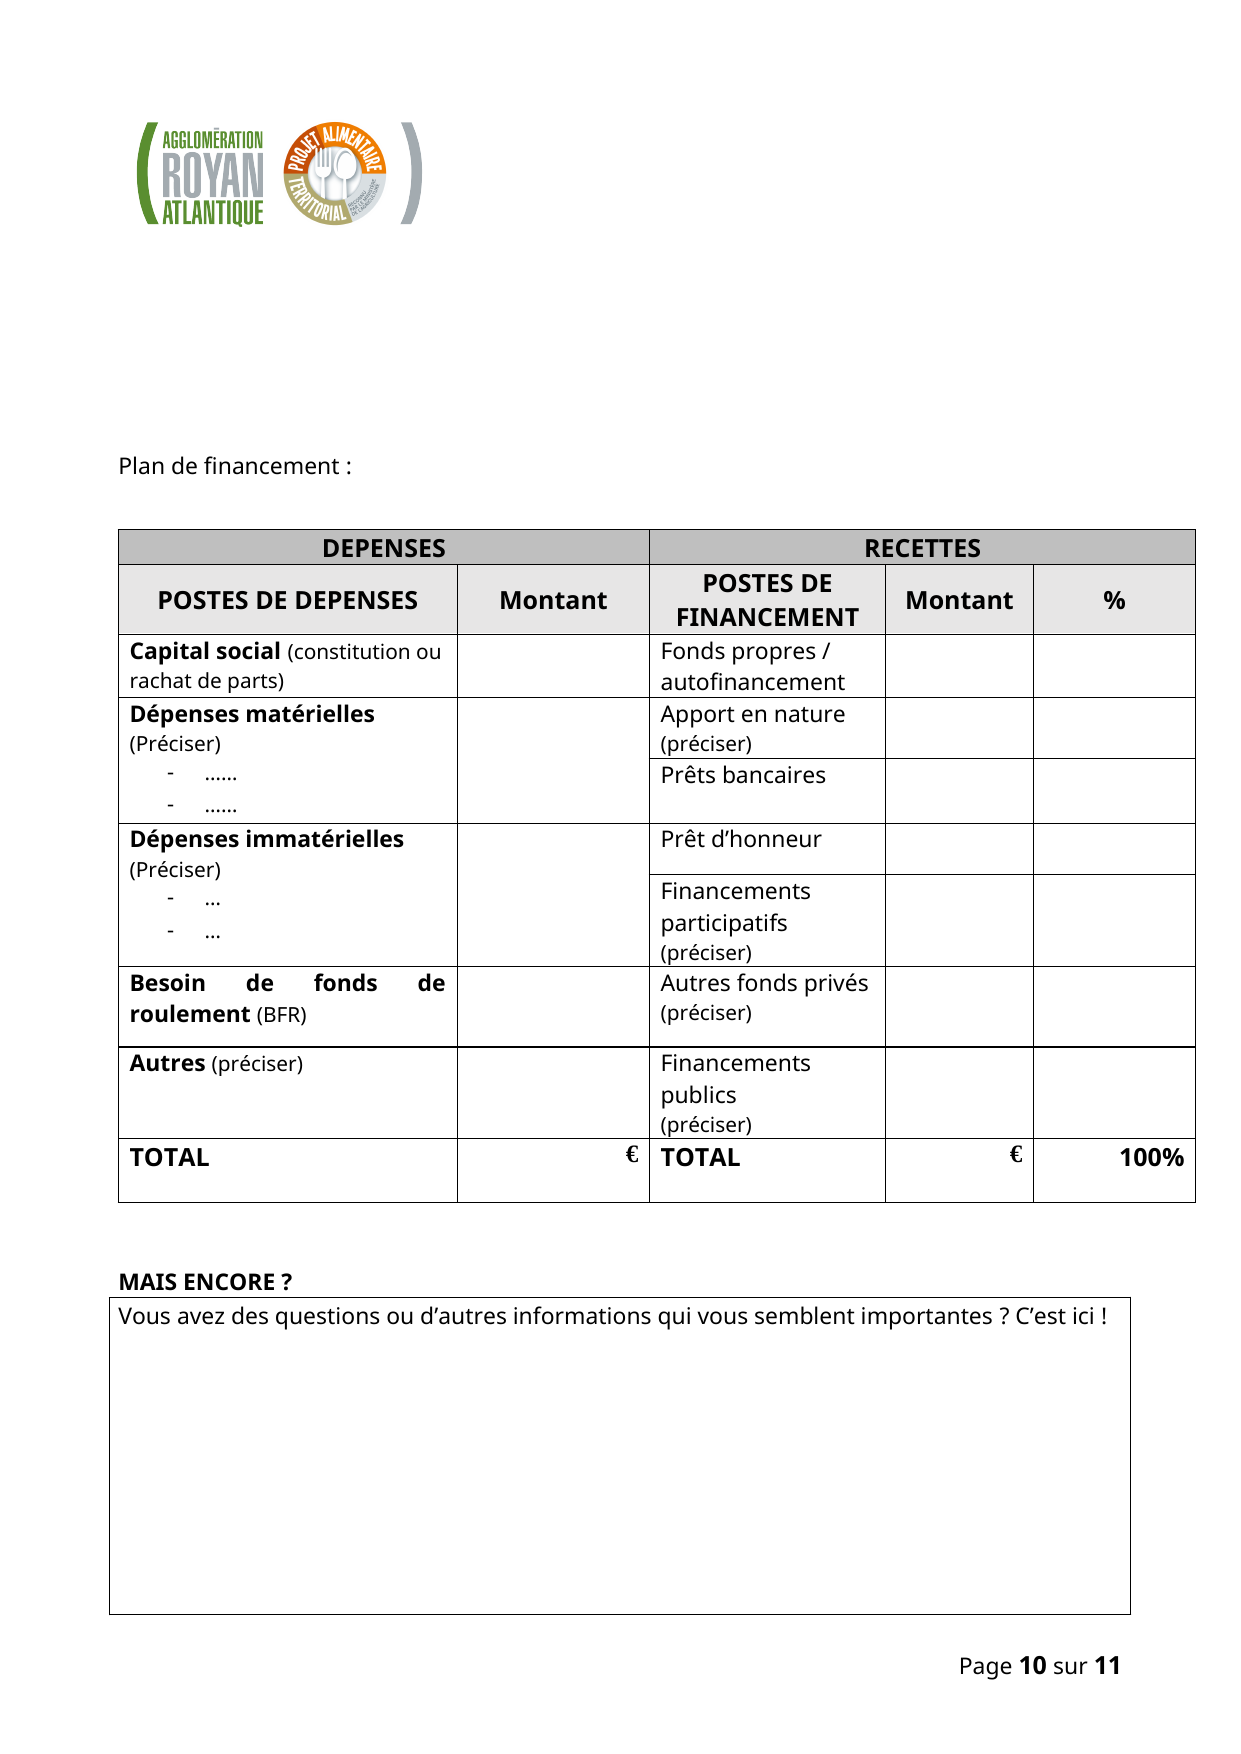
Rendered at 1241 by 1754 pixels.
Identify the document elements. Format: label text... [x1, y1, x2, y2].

table_cell [1034, 824, 1195, 874]
table_cell [886, 759, 1033, 822]
table_cell Financements publics (préciser) [650, 1048, 885, 1138]
table_cell [1034, 875, 1195, 966]
table_cell [458, 1048, 649, 1138]
table_cell [458, 967, 649, 1046]
table_cell Financements participatifs (préciser) [650, 875, 885, 966]
table_cell Autres fonds privés (préciser) [650, 967, 885, 1046]
table_cell [458, 635, 649, 697]
table_cell [886, 1048, 1033, 1138]
table_cell 100% [1034, 1139, 1195, 1202]
table_cell Montant [458, 565, 649, 633]
table_cell TOTAL [650, 1139, 885, 1202]
table_cell [886, 698, 1033, 758]
table_cell [1034, 967, 1195, 1046]
table_cell [458, 698, 649, 822]
table_cell POSTES DE DEPENSES [119, 565, 457, 633]
table_cell TOTAL [119, 1139, 457, 1202]
text MAIS ENCORE ? [118, 1265, 1122, 1297]
table_cell [1034, 698, 1195, 758]
table_cell Capital social (constitution ou rachat de parts) [119, 635, 457, 697]
table_cell Autres (préciser) [119, 1048, 457, 1138]
table_cell [1034, 635, 1195, 697]
table_cell Prêt d’honneur [650, 824, 885, 874]
table_cell Dépenses immatérielles (Préciser) … … [119, 824, 457, 966]
table_cell € [458, 1139, 649, 1202]
table_cell Fonds propres / autofinancement [650, 635, 885, 697]
table_cell POSTES DE FINANCEMENT [650, 565, 885, 633]
table_cell [458, 824, 649, 966]
text Vous avez des questions ou d’autres informations qui vous semblent importantes ? C’est ici ! [110, 1298, 1130, 1331]
table_cell [886, 967, 1033, 1046]
table_cell Prêts bancaires [650, 759, 885, 822]
table_cell € [886, 1139, 1033, 1202]
table_cell [1034, 1048, 1195, 1138]
table_cell % [1034, 565, 1195, 633]
table_cell Montant [886, 565, 1033, 633]
table_cell [886, 635, 1033, 697]
table_cell Dépenses matérielles (Préciser) …… …… [119, 698, 457, 822]
text Plan de financement : [118, 450, 1122, 481]
table_cell Besoin de fonds de roulement (BFR) [119, 967, 457, 1046]
picture [118, 103, 441, 245]
table_cell [886, 875, 1033, 966]
table_cell Apport en nature (préciser) [650, 698, 885, 758]
table_header DEPENSES [119, 530, 649, 564]
table_header RECETTES [650, 530, 1195, 564]
table_cell [886, 824, 1033, 874]
table_cell [1034, 759, 1195, 822]
